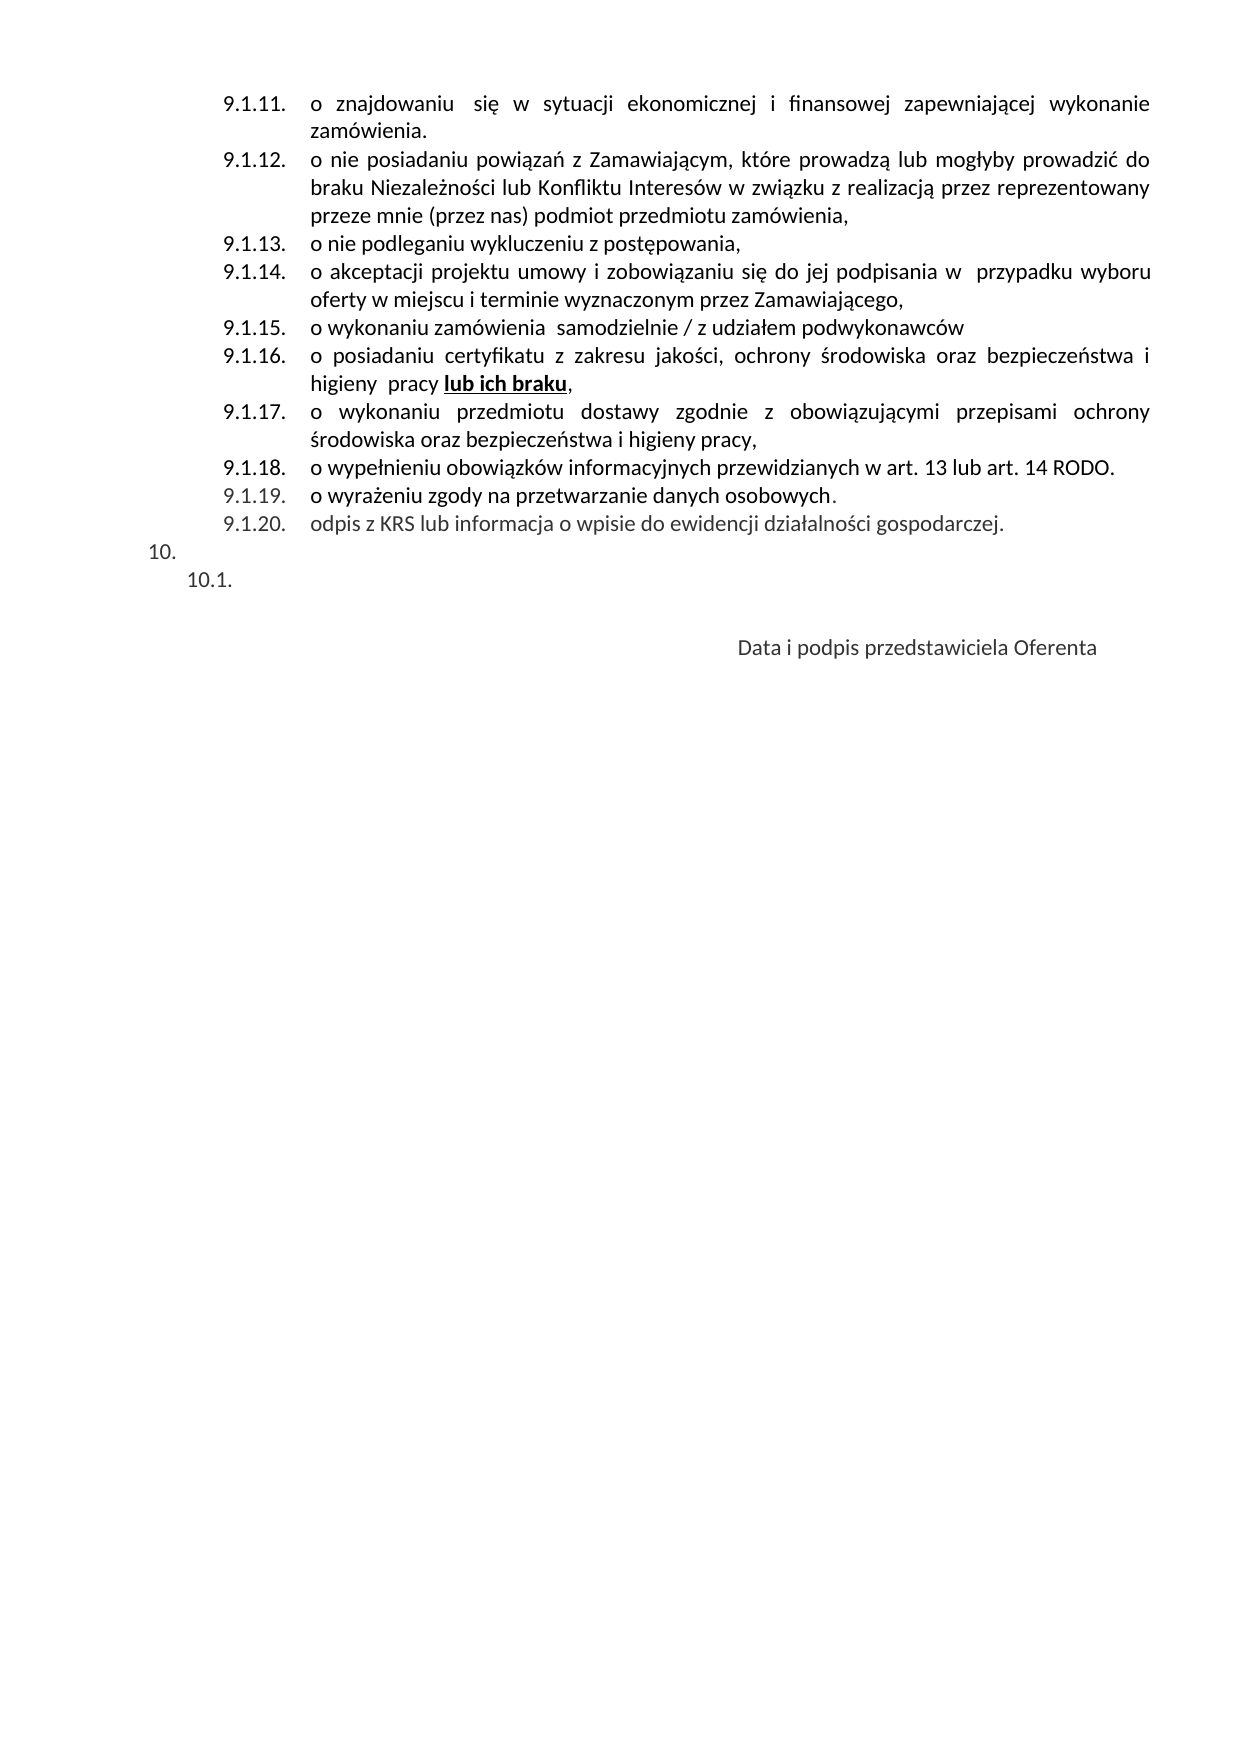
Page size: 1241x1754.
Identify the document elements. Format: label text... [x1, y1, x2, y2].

list o znajdowaniu się w sytuacji ekonomicznej i finansowej zapewniającej wykonanie zamówienia. [223, 89, 1152, 145]
list o nie podleganiu wykluczeniu z postępowania, [223, 229, 1152, 257]
list o nie posiadaniu powiązań z Zamawiającym, które prowadzą lub mogłyby prowadzić do braku Niezależności lub Konfliktu Interesów w związku z realizacją przez reprezentowany przeze mnie (przez nas) podmiot przedmiotu zamówienia, [223, 145, 1152, 229]
list o wykonaniu przedmiotu dostawy zgodnie z obowiązującymi przepisami ochrony środowiska oraz bezpieczeństwa i higieny pracy, [223, 397, 1152, 453]
list odpis z KRS lub informacja o wpisie do ewidencji działalności gospodarczej. [223, 509, 1152, 537]
list o wyrażeniu zgody na przetwarzanie danych osobowych. [223, 481, 1152, 509]
list o posiadaniu certyfikatu z zakresu jakości, ochrony środowiska oraz bezpieczeństwa i higieny pracy lub ich braku, [223, 341, 1152, 397]
text Data i podpis przedstawiciela Oferenta [738, 633, 1152, 662]
list o wykonaniu zamówienia samodzielnie / z udziałem podwykonawców [223, 313, 1152, 341]
list o akceptacji projektu umowy i zobowiązaniu się do jej podpisania w przypadku wyboru oferty w miejscu i terminie wyznaczonym przez Zamawiającego, [223, 257, 1152, 313]
list o wypełnieniu obowiązków informacyjnych przewidzianych w art. 13 lub art. 14 RODO. [223, 453, 1152, 481]
